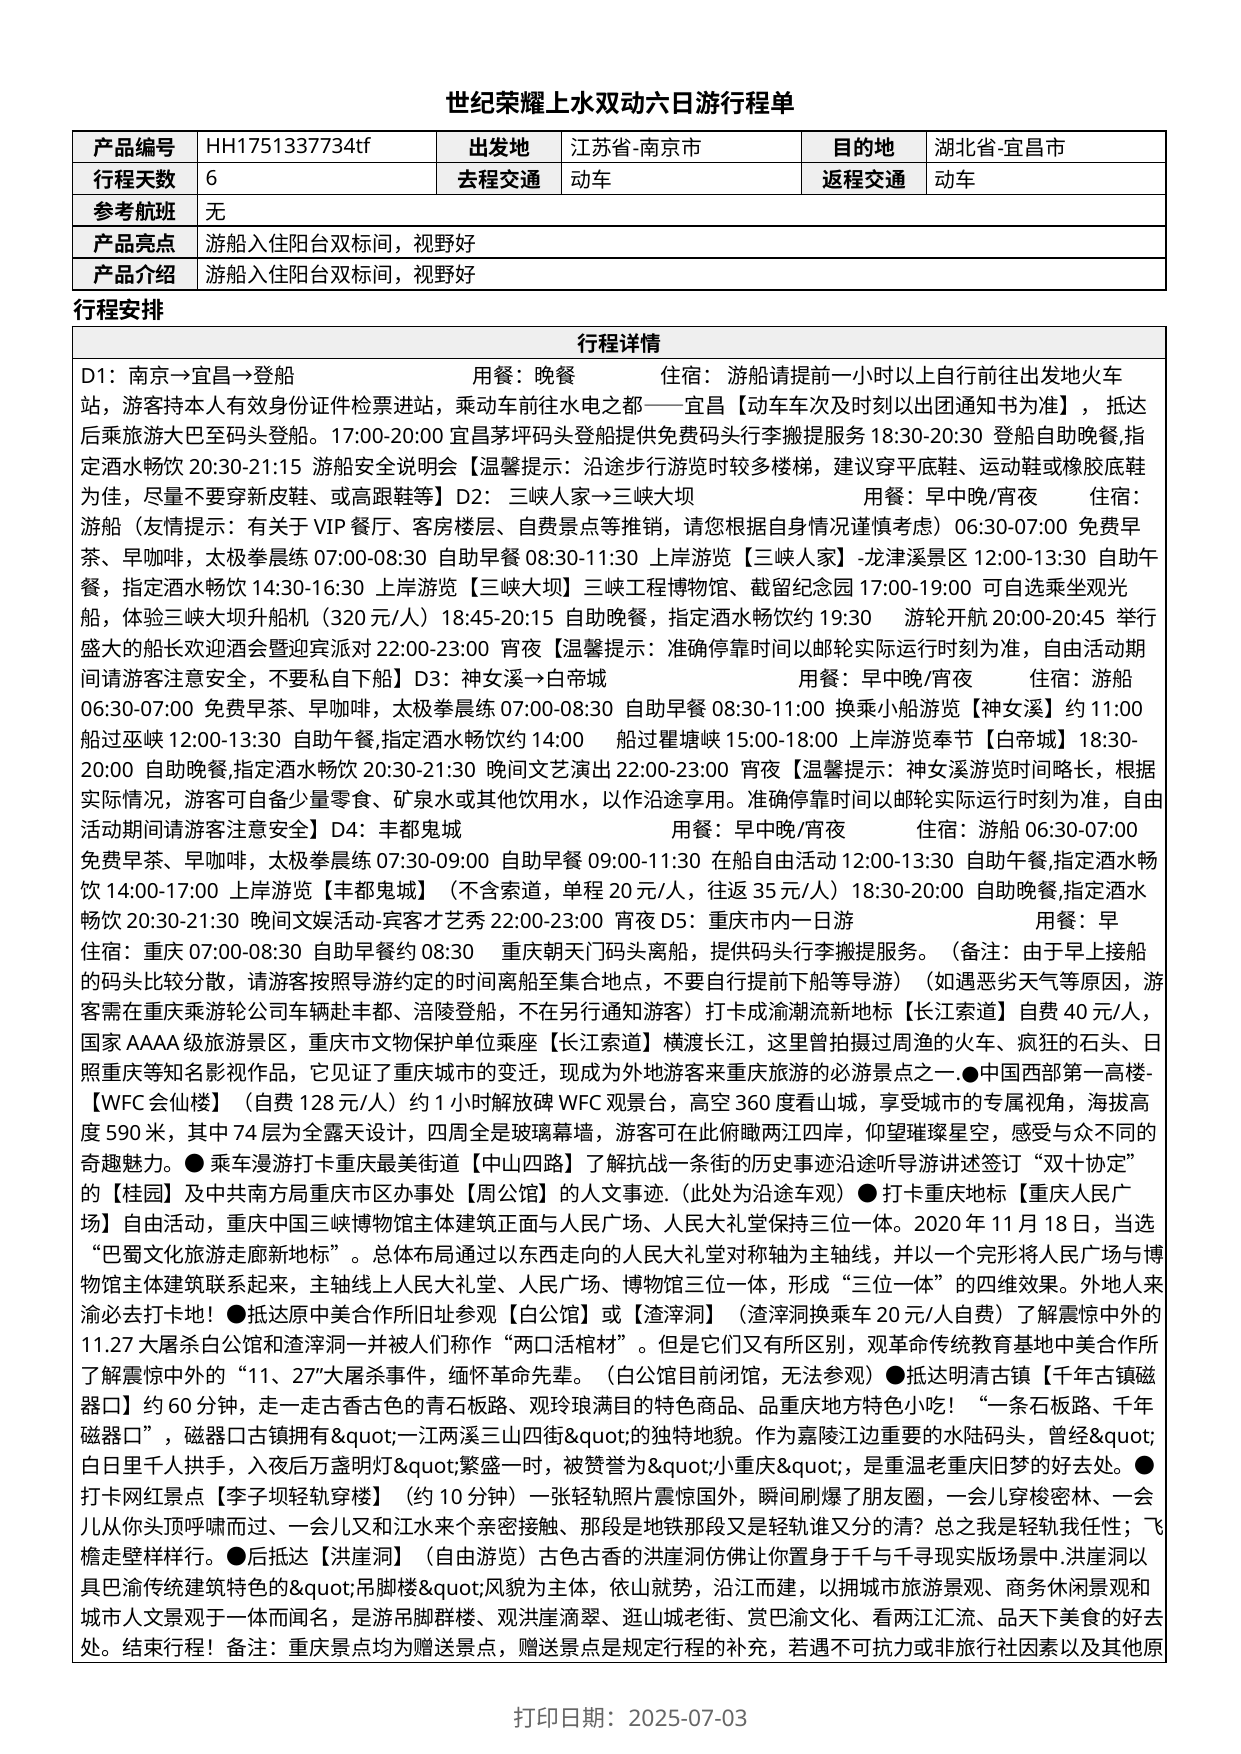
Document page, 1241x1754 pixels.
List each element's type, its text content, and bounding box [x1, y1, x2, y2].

table_cell 动车 [927, 163, 1165, 194]
table_cell 动车 [562, 163, 801, 194]
table_header HH1751337734tf [198, 132, 436, 162]
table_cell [73, 359, 1165, 1662]
table_header 湖北省-宜昌市 [927, 132, 1165, 162]
table_cell 无 [198, 195, 1165, 225]
table_cell 6 [198, 163, 436, 194]
text 世纪荣耀上水双动六日游行程单 [73, 83, 1167, 119]
table_cell 去程交通 [437, 163, 561, 194]
table_cell 参考航班 [73, 195, 197, 225]
table_cell 行程天数 [73, 163, 197, 194]
text 行程安排 [73, 292, 1167, 325]
table_header 目的地 [802, 132, 926, 162]
table_cell 游船入住阳台双标间，视野好 [198, 259, 1165, 289]
table_cell 产品介绍 [73, 259, 197, 289]
table_cell 产品亮点 [73, 227, 197, 257]
table_header 行程详情 [73, 327, 1165, 358]
table_header 出发地 [437, 132, 561, 162]
table_header 产品编号 [73, 132, 197, 162]
table_cell 游船入住阳台双标间，视野好 [198, 227, 1165, 257]
table_header 江苏省-南京市 [562, 132, 801, 162]
table_cell 返程交通 [802, 163, 926, 194]
